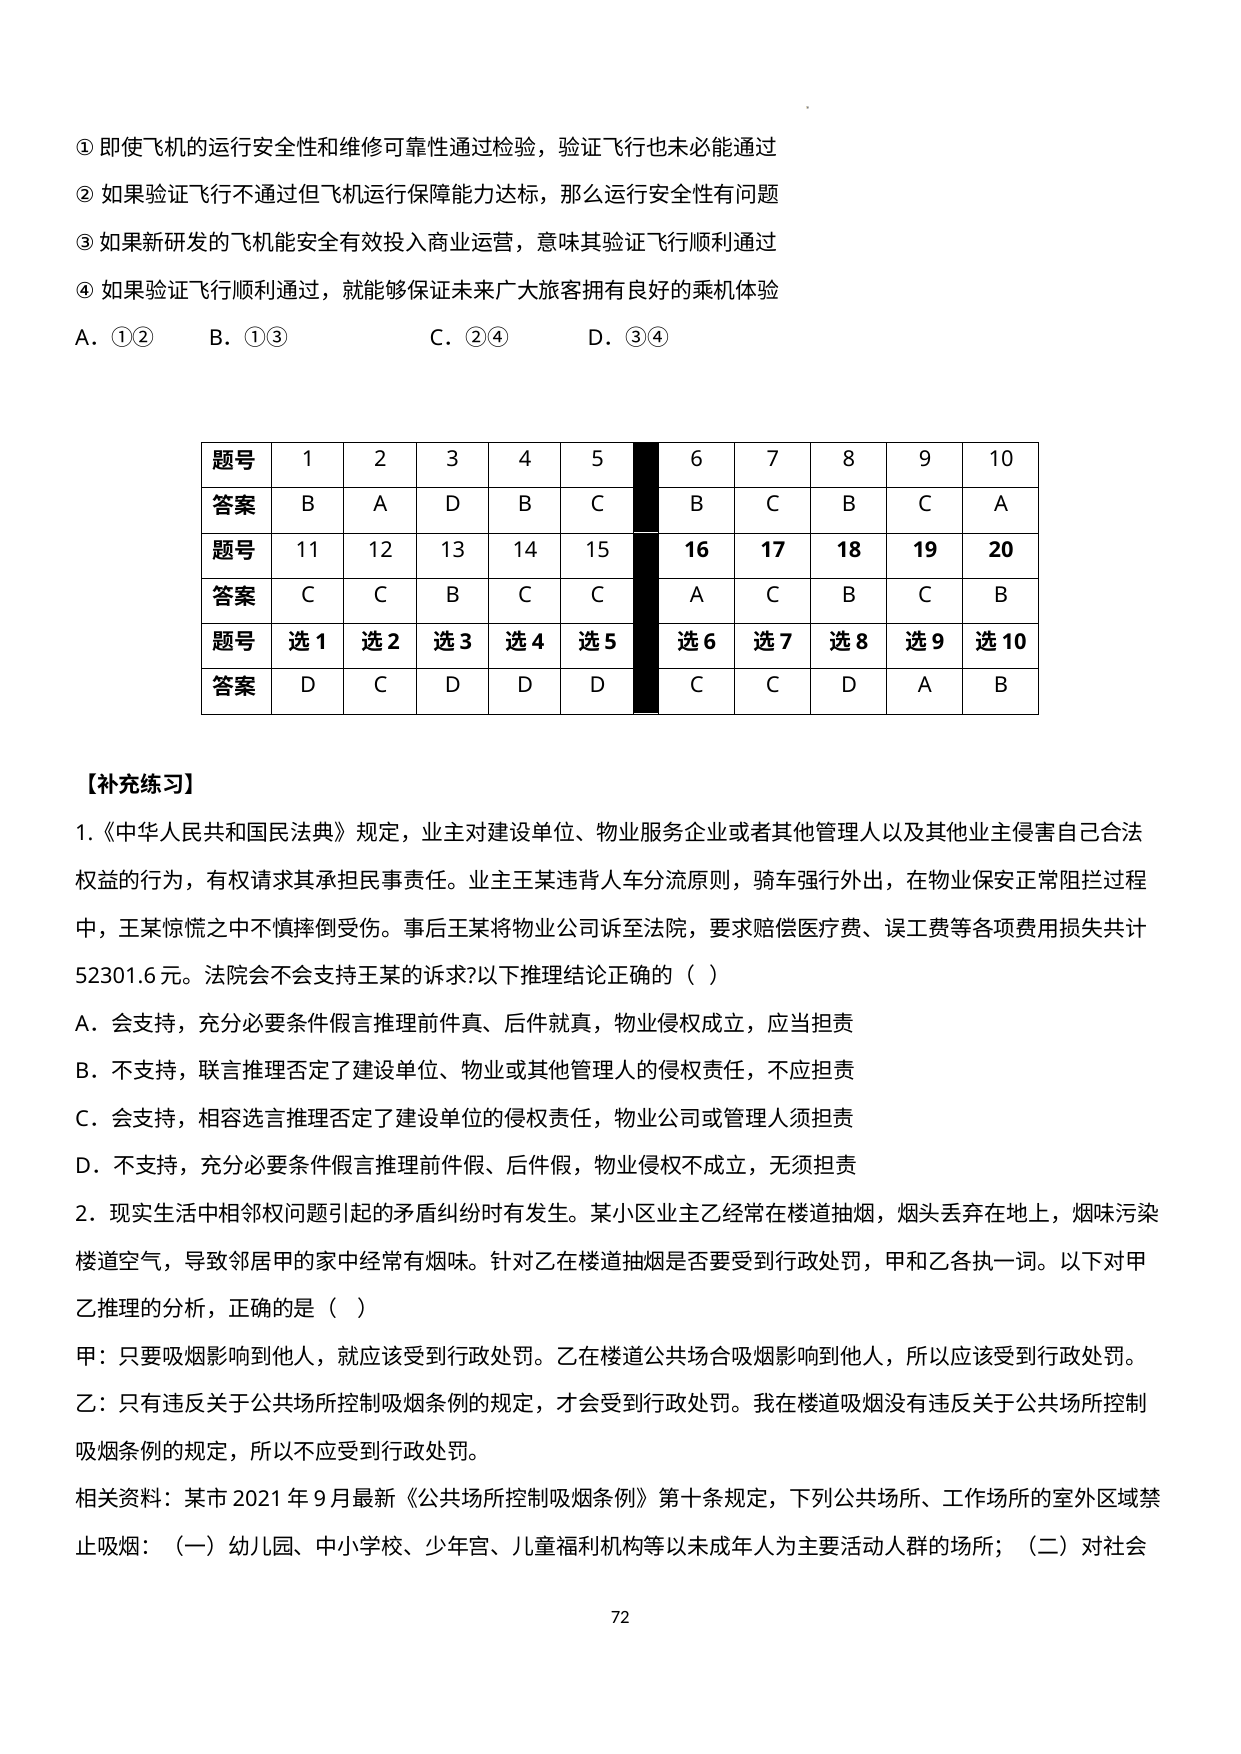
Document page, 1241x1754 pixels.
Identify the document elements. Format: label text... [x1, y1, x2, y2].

text 甲：只要吸烟影响到他人，就应该受到行政处罚。乙在楼道公共场合吸烟影响到他人，所以应该受到行政处罚。 [75, 1339, 1165, 1370]
table_cell [634, 669, 658, 713]
table_cell C [344, 669, 416, 713]
text 1.《中华人民共和国民法典》规定，业主对建设单位、物业服务企业或者其他管理人以及其他业主侵害自己合法权益的行为，有权请求其承担民事责任。业主王某违背人车分流原则，骑车强行外出，在物业保安正常阻拦过程中，王某惊慌之中不慎摔倒受伤。事后王某将物业公司诉至法院，要求赔偿医疗费、误工费等各项费用损失共计52301.6元。法院会不会支持王某的诉求?以下推理结论正确的（ ） [75, 815, 1165, 990]
table_header 6 [659, 443, 734, 487]
table_header 1 [272, 443, 343, 487]
table_header 3 [417, 443, 488, 487]
text ④如果验证飞行顺利通过，就能够保证未来广大旅客拥有良好的乘机体验 [75, 273, 1165, 304]
table_header 题号 [202, 443, 271, 487]
table_cell 19 [887, 534, 962, 578]
table_cell 选9 [887, 624, 962, 668]
table_cell 选6 [659, 624, 734, 668]
table_cell D [811, 669, 886, 713]
table_cell D [417, 488, 488, 532]
table_cell 20 [963, 534, 1038, 578]
table_cell B [659, 488, 734, 532]
table_cell 答案 [202, 669, 271, 713]
table_header [634, 443, 658, 487]
table_cell 题号 [202, 534, 271, 578]
table_cell C [735, 488, 810, 532]
table_cell 13 [417, 534, 488, 578]
text 2．现实生活中相邻权问题引起的矛盾纠纷时有发生。某小区业主乙经常在楼道抽烟，烟头丢弃在地上，烟味污染楼道空气，导致邻居甲的家中经常有烟味。针对乙在楼道抽烟是否要受到行政处罚，甲和乙各执一词。以下对甲乙推理的分析，正确的是（ ） [75, 1196, 1165, 1323]
table_cell 答案 [202, 488, 271, 532]
table_cell C [344, 579, 416, 623]
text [75, 1481, 1165, 1560]
text ③如果新研发的飞机能安全有效投入商业运营，意味其验证飞行顺利通过 [75, 225, 1165, 257]
text B．不支持，联言推理否定了建设单位、物业或其他管理人的侵权责任，不应担责 [75, 1053, 1165, 1085]
table_cell C [735, 669, 810, 713]
table_cell C [489, 579, 560, 623]
text D．不支持，充分必要条件假言推理前件假、后件假，物业侵权不成立，无须担责 [75, 1148, 1165, 1180]
text A．①② B．①③ C．②④ D．③④ [75, 320, 1165, 352]
table_header 8 [811, 443, 886, 487]
table_cell A [963, 488, 1038, 532]
table_cell 11 [272, 534, 343, 578]
table_cell [634, 624, 658, 668]
table_cell B [417, 579, 488, 623]
table_cell A [344, 488, 416, 532]
text 【补充练习】 [75, 767, 1165, 799]
table_cell D [489, 669, 560, 713]
table_cell 选1 [272, 624, 343, 668]
table_cell 选10 [963, 624, 1038, 668]
table_header 4 [489, 443, 560, 487]
table_header 2 [344, 443, 416, 487]
table_cell B [811, 579, 886, 623]
table_header 10 [963, 443, 1038, 487]
table_cell C [659, 669, 734, 713]
text C．会支持，相容选言推理否定了建设单位的侵权责任，物业公司或管理人须担责 [75, 1101, 1165, 1133]
table_cell C [887, 488, 962, 532]
text 乙：只有违反关于公共场所控制吸烟条例的规定，才会受到行政处罚。我在楼道吸烟没有违反关于公共场所控制吸烟条例的规定，所以不应受到行政处罚。 [75, 1386, 1165, 1465]
table_cell C [272, 579, 343, 623]
table_cell 选4 [489, 624, 560, 668]
table_cell B [963, 579, 1038, 623]
table_cell 选5 [561, 624, 633, 668]
table_cell A [887, 669, 962, 713]
table_cell A [659, 579, 734, 623]
table_cell 18 [811, 534, 886, 578]
table_header 9 [887, 443, 962, 487]
table_cell [634, 534, 658, 578]
table_cell 选7 [735, 624, 810, 668]
table_cell B [272, 488, 343, 532]
table_cell C [887, 579, 962, 623]
table_cell 答案 [202, 579, 271, 623]
table_cell 选3 [417, 624, 488, 668]
text A．会支持，充分必要条件假言推理前件真、后件就真，物业侵权成立，应当担责 [75, 1006, 1165, 1037]
table_cell D [272, 669, 343, 713]
table_cell D [417, 669, 488, 713]
table_cell [634, 579, 658, 623]
table_cell 17 [735, 534, 810, 578]
table_cell 14 [489, 534, 560, 578]
table_cell C [561, 488, 633, 532]
table_cell B [811, 488, 886, 532]
table_cell 12 [344, 534, 416, 578]
table_cell 选8 [811, 624, 886, 668]
table_header 5 [561, 443, 633, 487]
table_cell 15 [561, 534, 633, 578]
table_cell 题号 [202, 624, 271, 668]
table_cell 16 [659, 534, 734, 578]
table_cell 选2 [344, 624, 416, 668]
text ①即使飞机的运行安全性和维修可靠性通过检验，验证飞行也未必能通过 [75, 130, 1165, 162]
table_cell C [561, 579, 633, 623]
table_header 7 [735, 443, 810, 487]
table_cell B [489, 488, 560, 532]
table_cell C [735, 579, 810, 623]
table_cell D [561, 669, 633, 713]
text ②如果验证飞行不通过但飞机运行保障能力达标，那么运行安全性有问题 [75, 177, 1165, 209]
table_cell [634, 488, 658, 532]
table_cell B [963, 669, 1038, 713]
